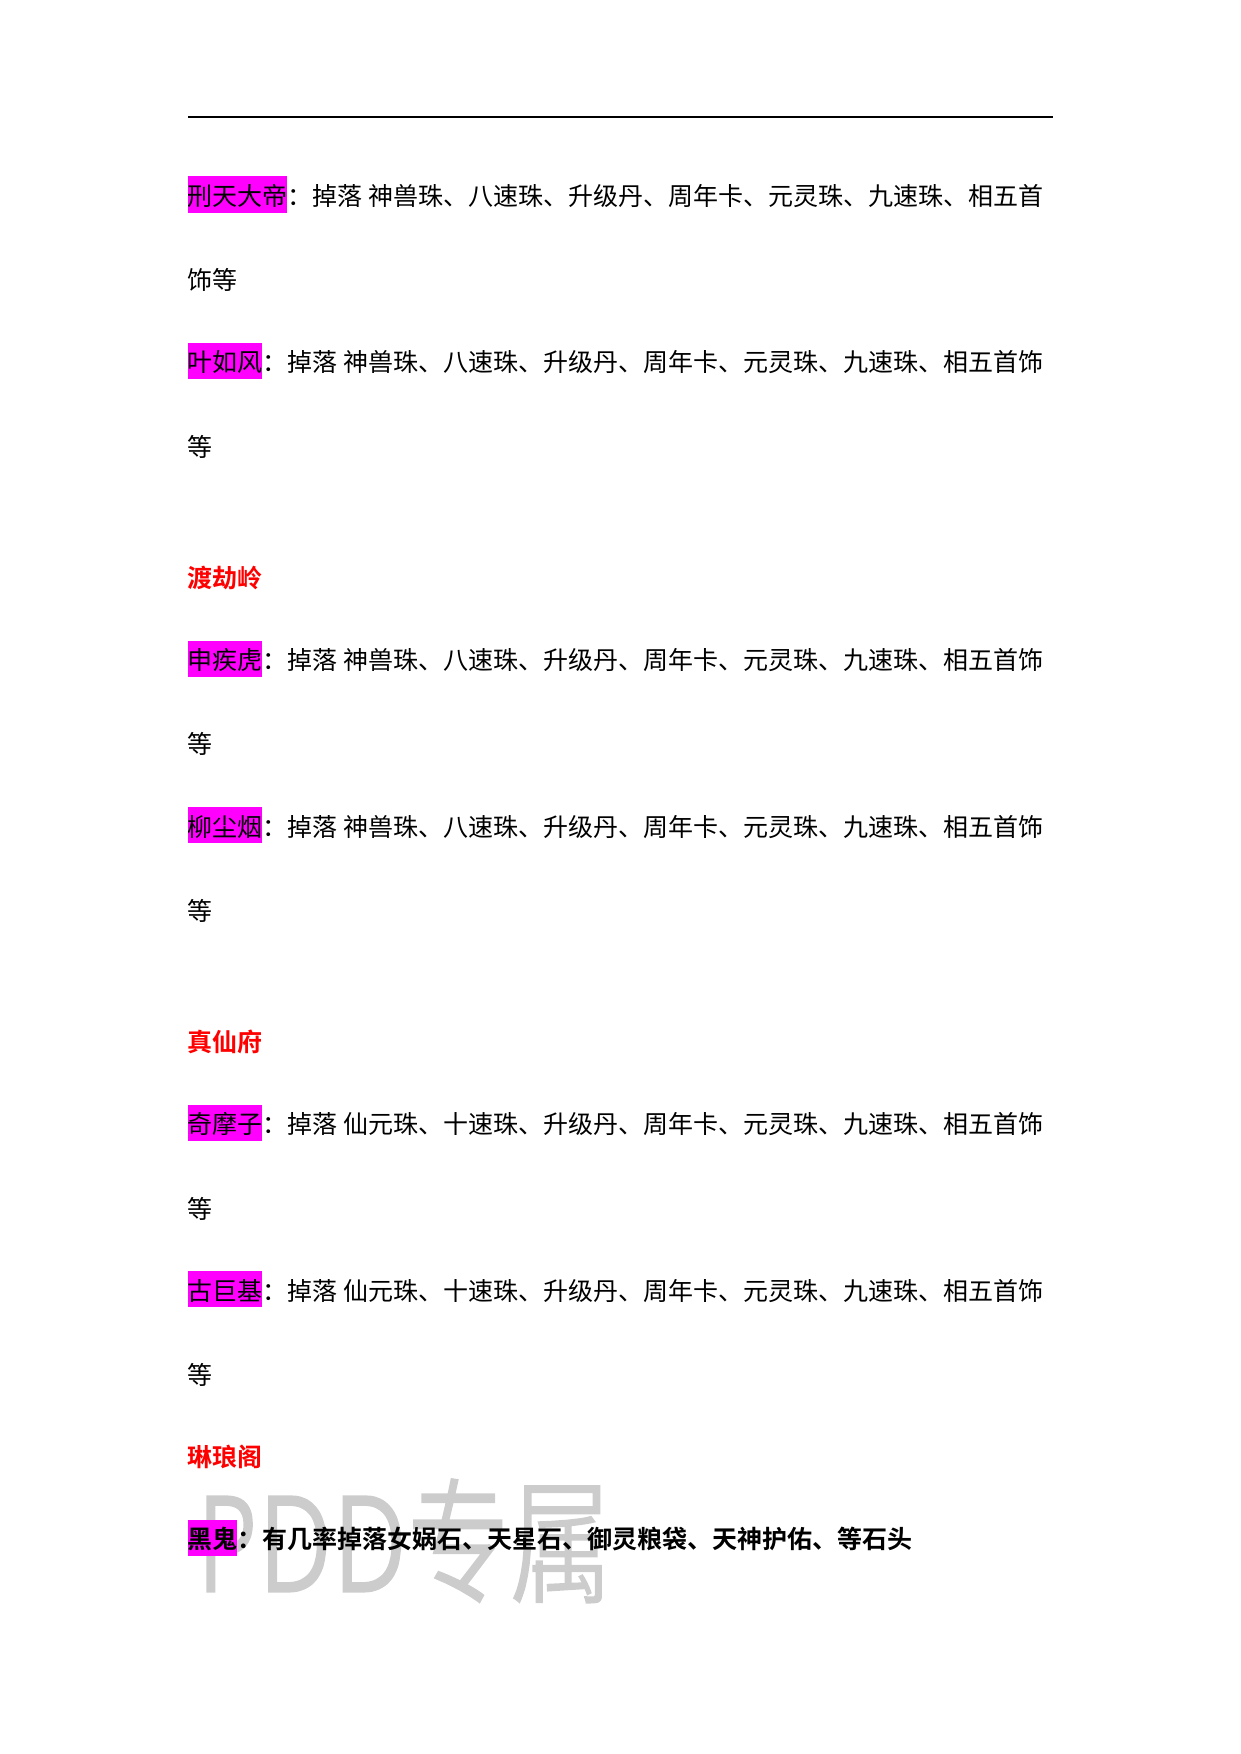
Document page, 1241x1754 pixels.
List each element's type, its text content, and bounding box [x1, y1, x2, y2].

text 琳琅阁 [187, 1423, 1053, 1488]
text 刑天大帝：掉落 神兽珠、八速珠、升级丹、周年卡、元灵珠、九速珠、相五首饰等 [187, 162, 1053, 311]
text 申疾虎：掉落 神兽珠、八速珠、升级丹、周年卡、元灵珠、九速珠、相五首饰等 [187, 626, 1053, 776]
text 叶如风：掉落 神兽珠、八速珠、升级丹、周年卡、元灵珠、九速珠、相五首饰等 [187, 328, 1053, 478]
text 黑鬼：有几率掉落女娲石、天星石、御灵粮袋、天神护佑、等石头 [187, 1506, 1053, 1571]
text 渡劫岭 [187, 544, 1053, 609]
text 真仙府 [187, 1008, 1053, 1073]
text 奇摩子：掉落 仙元珠、十速珠、升级丹、周年卡、元灵珠、九速珠、相五首饰等 [187, 1090, 1053, 1240]
text 古巨基：掉落 仙元珠、十速珠、升级丹、周年卡、元灵珠、九速珠、相五首饰等 [187, 1257, 1053, 1406]
text 柳尘烟：掉落 神兽珠、八速珠、升级丹、周年卡、元灵珠、九速珠、相五首饰等 [187, 793, 1053, 942]
